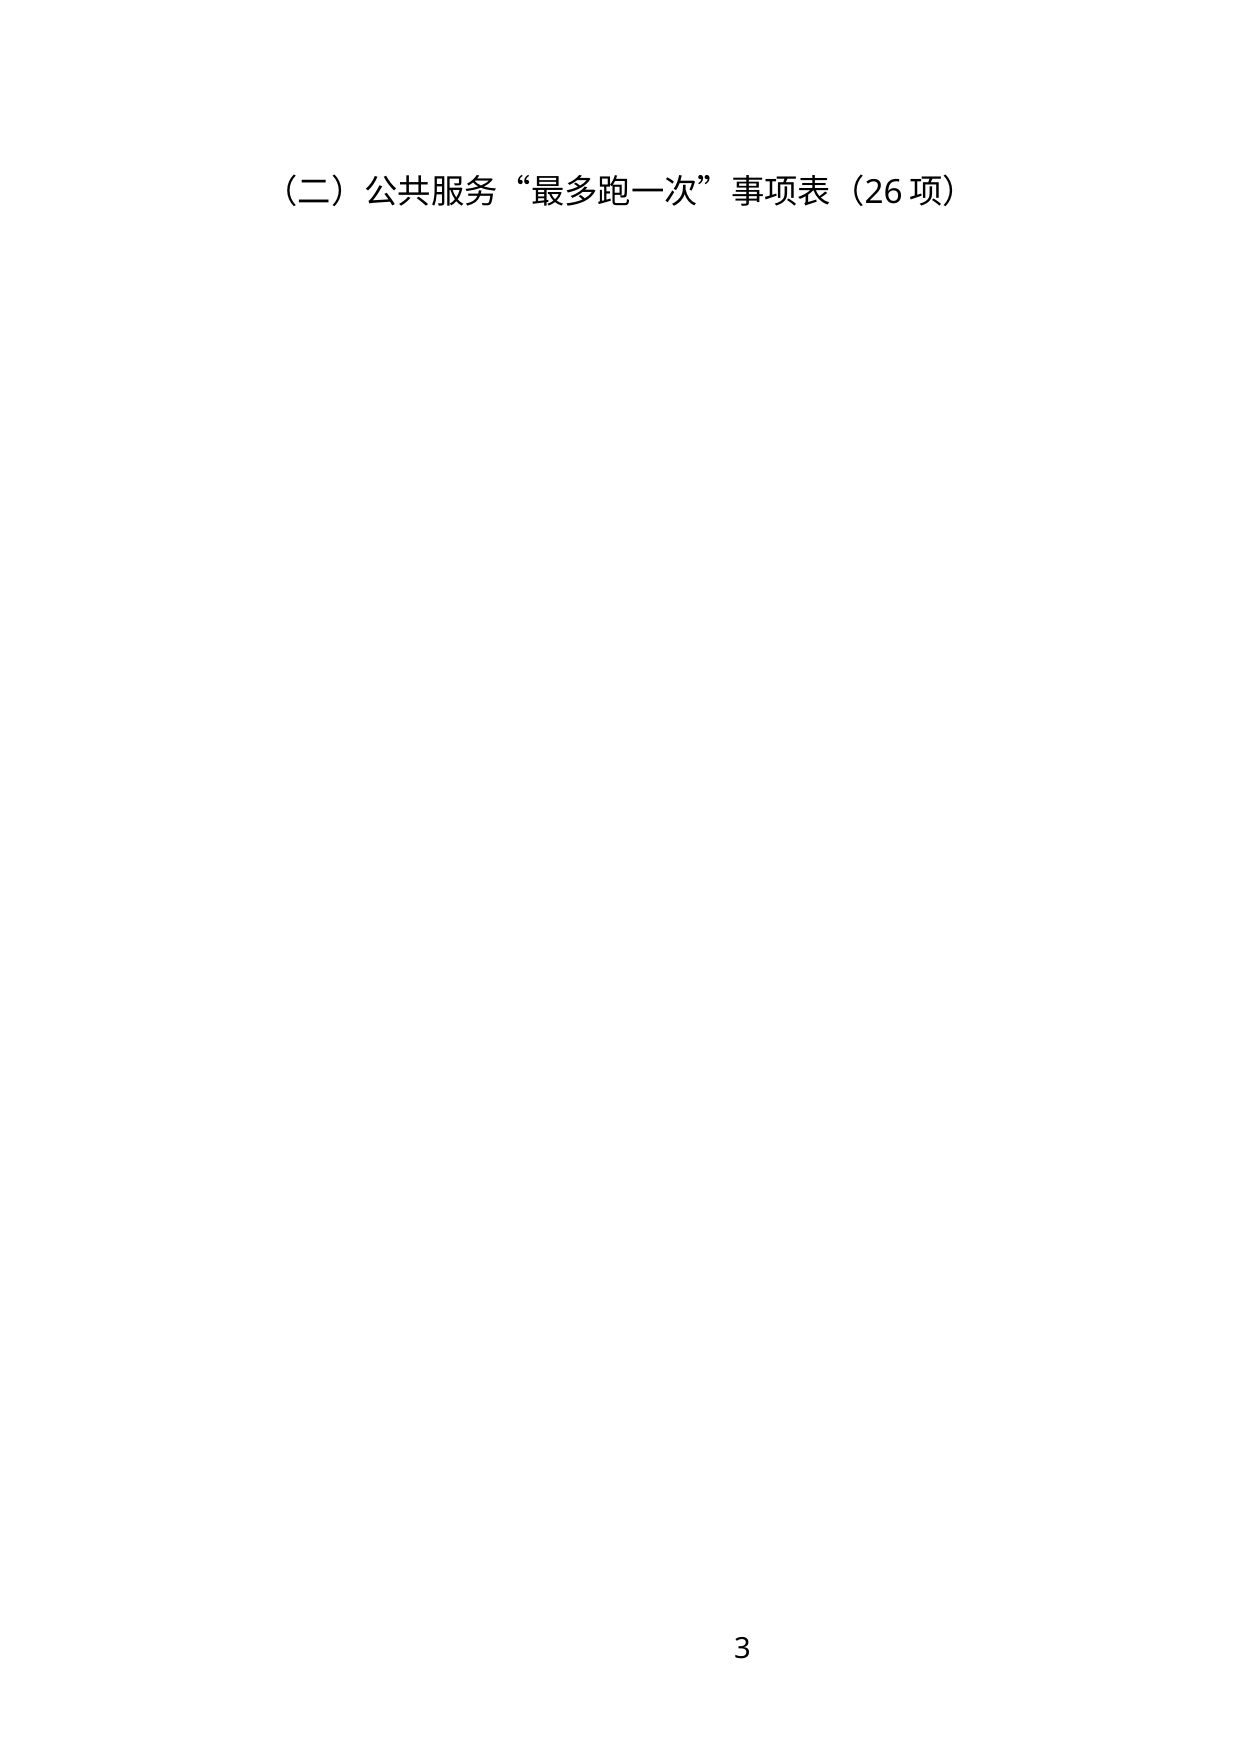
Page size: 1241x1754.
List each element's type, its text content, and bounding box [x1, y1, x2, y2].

text （二）公共服务“最多跑一次”事项表（26项） [187, 162, 1053, 214]
